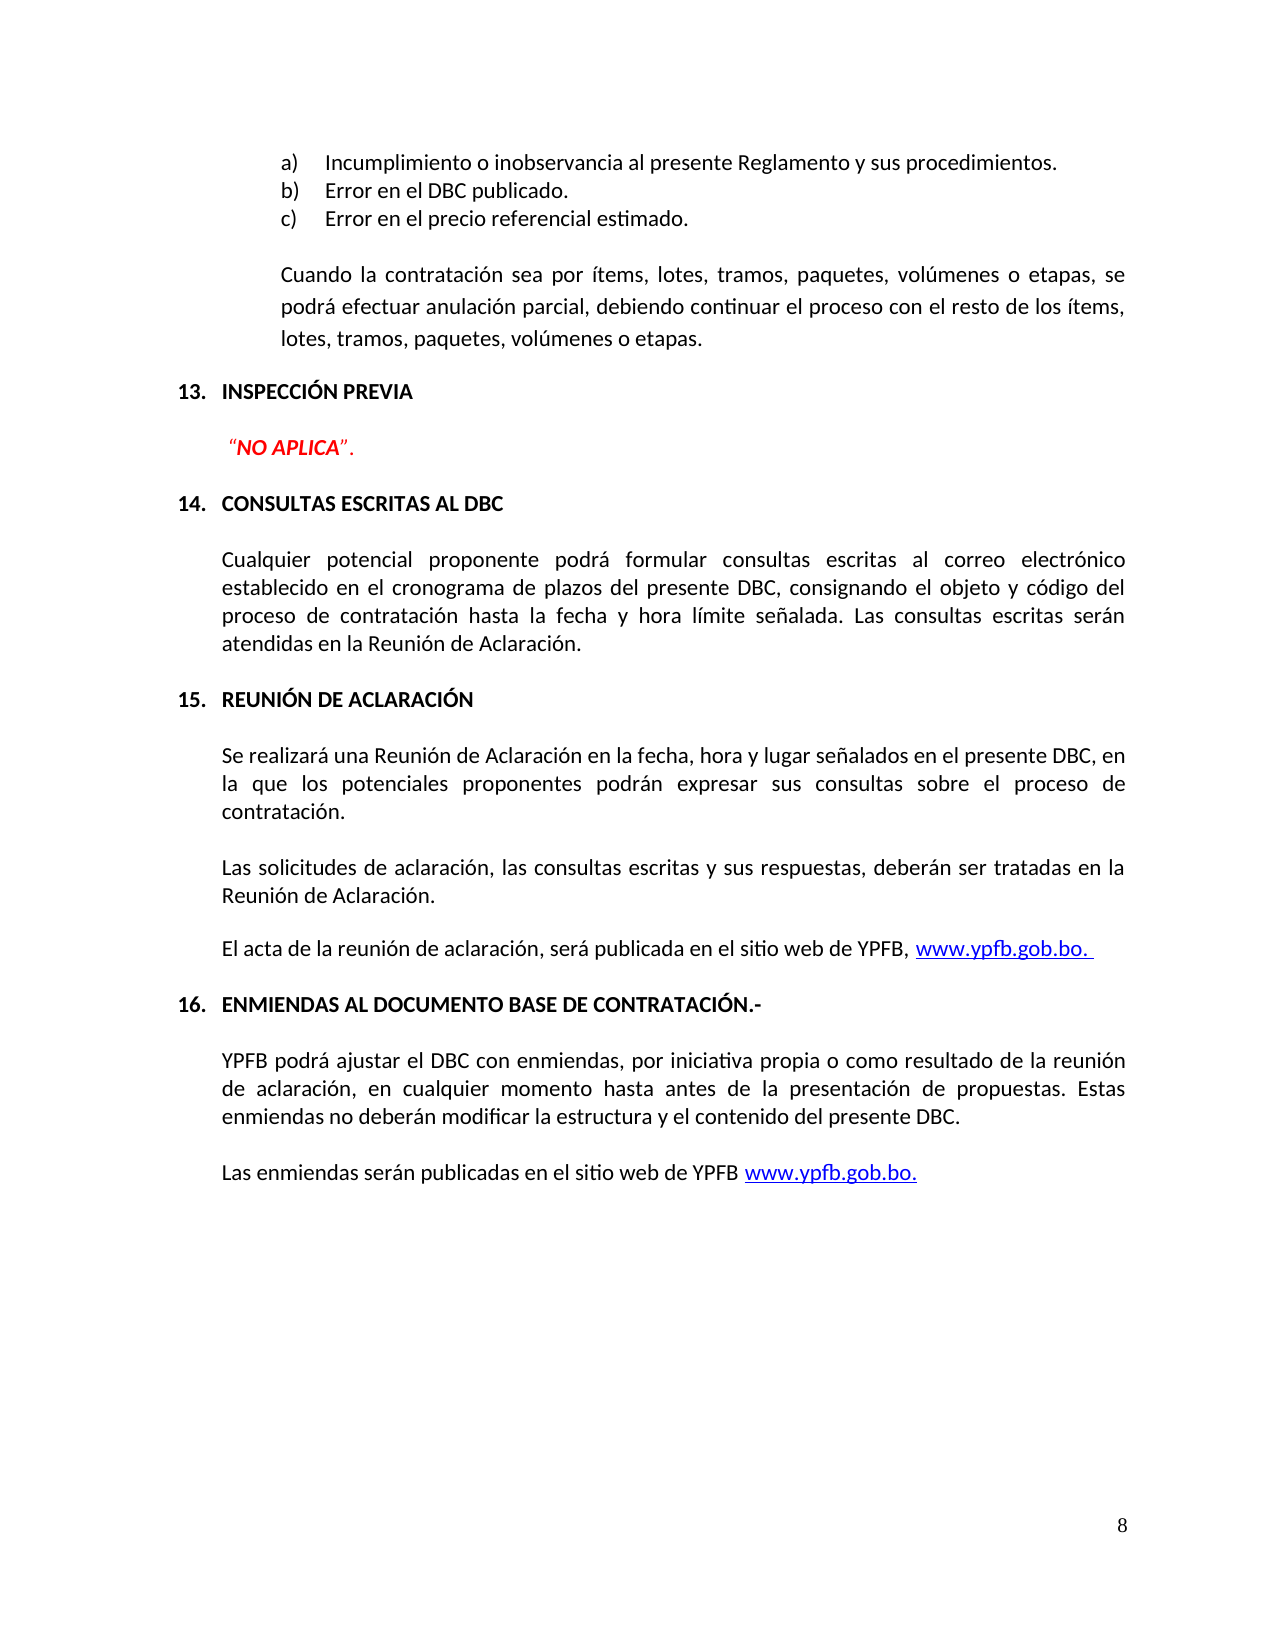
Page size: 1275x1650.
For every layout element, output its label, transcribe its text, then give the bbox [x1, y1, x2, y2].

list Error en el DBC publicado. [281, 176, 1127, 204]
list Incumplimiento o inobservancia al presente Reglamento y sus procedimientos. [281, 148, 1127, 176]
text YPFB podrá ajustar el DBC con enmiendas, por iniciativa propia o como resultado de la reunión de aclaración, en cualquier momento hasta antes de la presentación de propuestas. Estas enmiendas no deberán modificar la estructura y el contenido del presente DBC. [222, 1046, 1127, 1130]
list Las enmiendas serán publicadas en el sitio web de YPFB www.ypfb.gob.bo. [222, 1158, 1127, 1186]
list ENMIENDAS AL DOCUMENTO BASE DE CONTRATACIÓN.- [177, 990, 1127, 1018]
list Error en el precio referencial estimado. [281, 204, 1127, 232]
text Las solicitudes de aclaración, las consultas escritas y sus respuestas, deberán ser tratadas en la Reunión de Aclaración. [222, 853, 1127, 909]
text Cualquier potencial proponente podrá formular consultas escritas al correo electrónico establecido en el cronograma de plazos del presente DBC, consignando el objeto y código del proceso de contratación hasta la fecha y hora límite señalada. Las consultas escritas serán atendidas en la Reunión de Aclaración. [222, 545, 1127, 657]
text Se realizará una Reunión de Aclaración en la fecha, hora y lugar señalados en el presente DBC, en la que los potenciales proponentes podrán expresar sus consultas sobre el proceso de contratación. [222, 741, 1127, 826]
text Cuando la contratación sea por ítems, lotes, tramos, paquetes, volúmenes o etapas, se podrá efectuar anulación parcial, debiendo continuar el proceso con el resto de los ítems, lotes, tramos, paquetes, volúmenes o etapas. [281, 260, 1127, 352]
list CONSULTAS ESCRITAS AL DBC [177, 489, 1127, 517]
text El acta de la reunión de aclaración, será publicada en el sitio web de YPFB, www.ypfb.gob.bo. [222, 934, 1127, 962]
text “NO APLICA”. [222, 433, 1127, 461]
list INSPECCIÓN PREVIA [177, 377, 1127, 405]
list REUNIÓN DE ACLARACIÓN [177, 685, 1127, 713]
